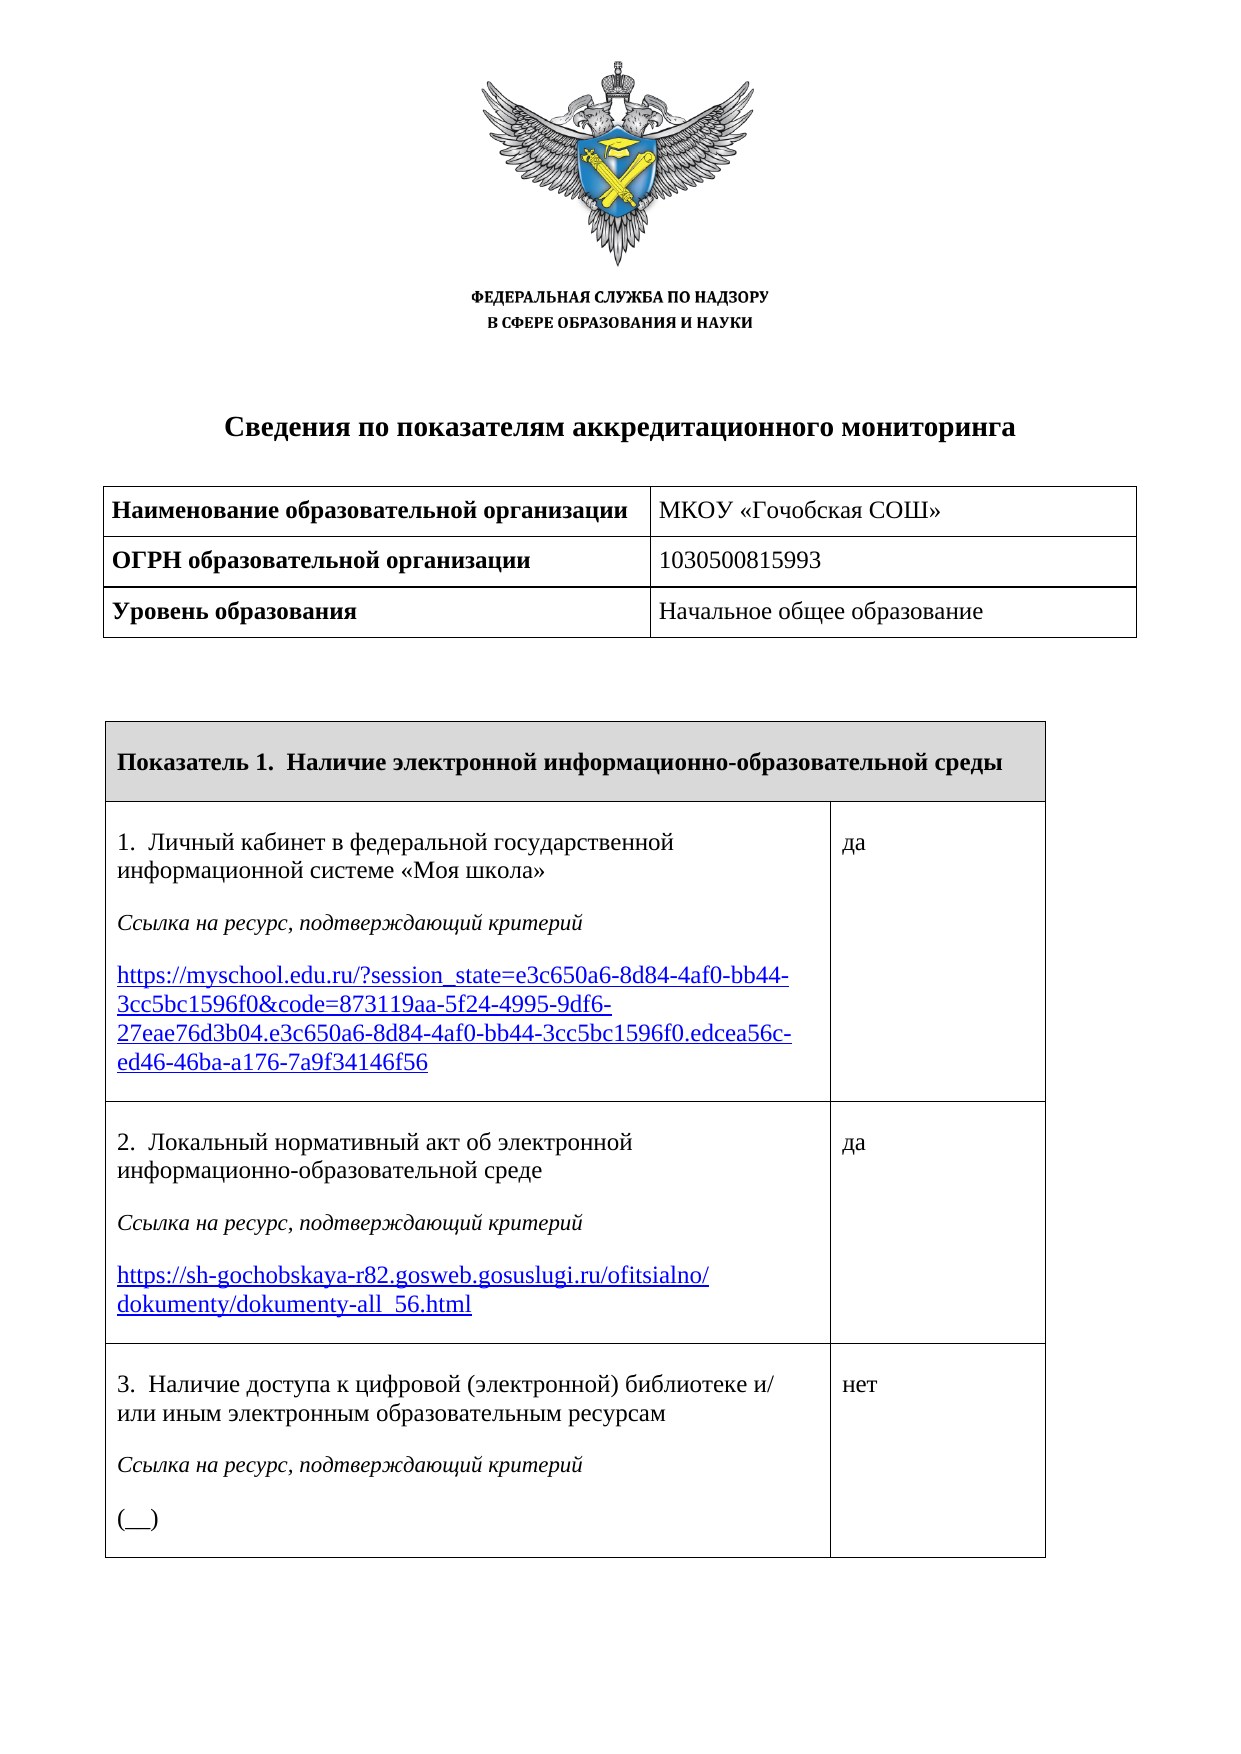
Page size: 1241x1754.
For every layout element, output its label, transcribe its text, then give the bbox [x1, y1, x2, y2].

table_cell Начальное общее образование [651, 588, 1136, 637]
table_cell ОГРН образовательной организации [104, 537, 650, 586]
table_cell 3. Наличие доступа к цифровой (электронной) библиотеке и/ или иным электронным образовательным ресурсам Ссылка на ресурс, подтверждающий критерий (__) [106, 1344, 830, 1557]
table_cell нет [831, 1344, 1045, 1557]
table_cell 1. Личный кабинет в федеральной государственной информационной системе «Моя школа» Ссылка на ресурс, подтверждающий критерий https://myschool.edu.ru/?session_state=e3c650a6-8d84-4af0-bb44-3cc5bc1596f0&code=873119aa-5f24-4995-9df6-27eae76d3b04.e3c650a6-8d84-4af0-bb44-3cc5bc1596f0.edcea56c-ed46-46ba-a176-7a9f34146f56 [106, 802, 830, 1101]
table_cell да [831, 1102, 1045, 1343]
text Сведения по показателям аккредитационного мониторинга [150, 409, 1090, 442]
table_header Показатель 1. Наличие электронной информационно-образовательной среды [106, 722, 1045, 801]
table_cell 2. Локальный нормативный акт об электронной информационно-образовательной среде Ссылка на ресурс, подтверждающий критерий https://sh-gochobskaya-r82.gosweb.gosuslugi.ru/ofitsialno/dokumenty/dokumenty-all_56.html [106, 1102, 830, 1343]
table_cell Уровень образования [104, 588, 650, 637]
table_header Наименование образовательной организации [104, 487, 650, 536]
table_cell да [831, 802, 1045, 1101]
picture [471, 59, 769, 328]
table_cell 1030500815993 [651, 537, 1136, 586]
table_header МКОУ «Гочобская СОШ» [651, 487, 1136, 536]
